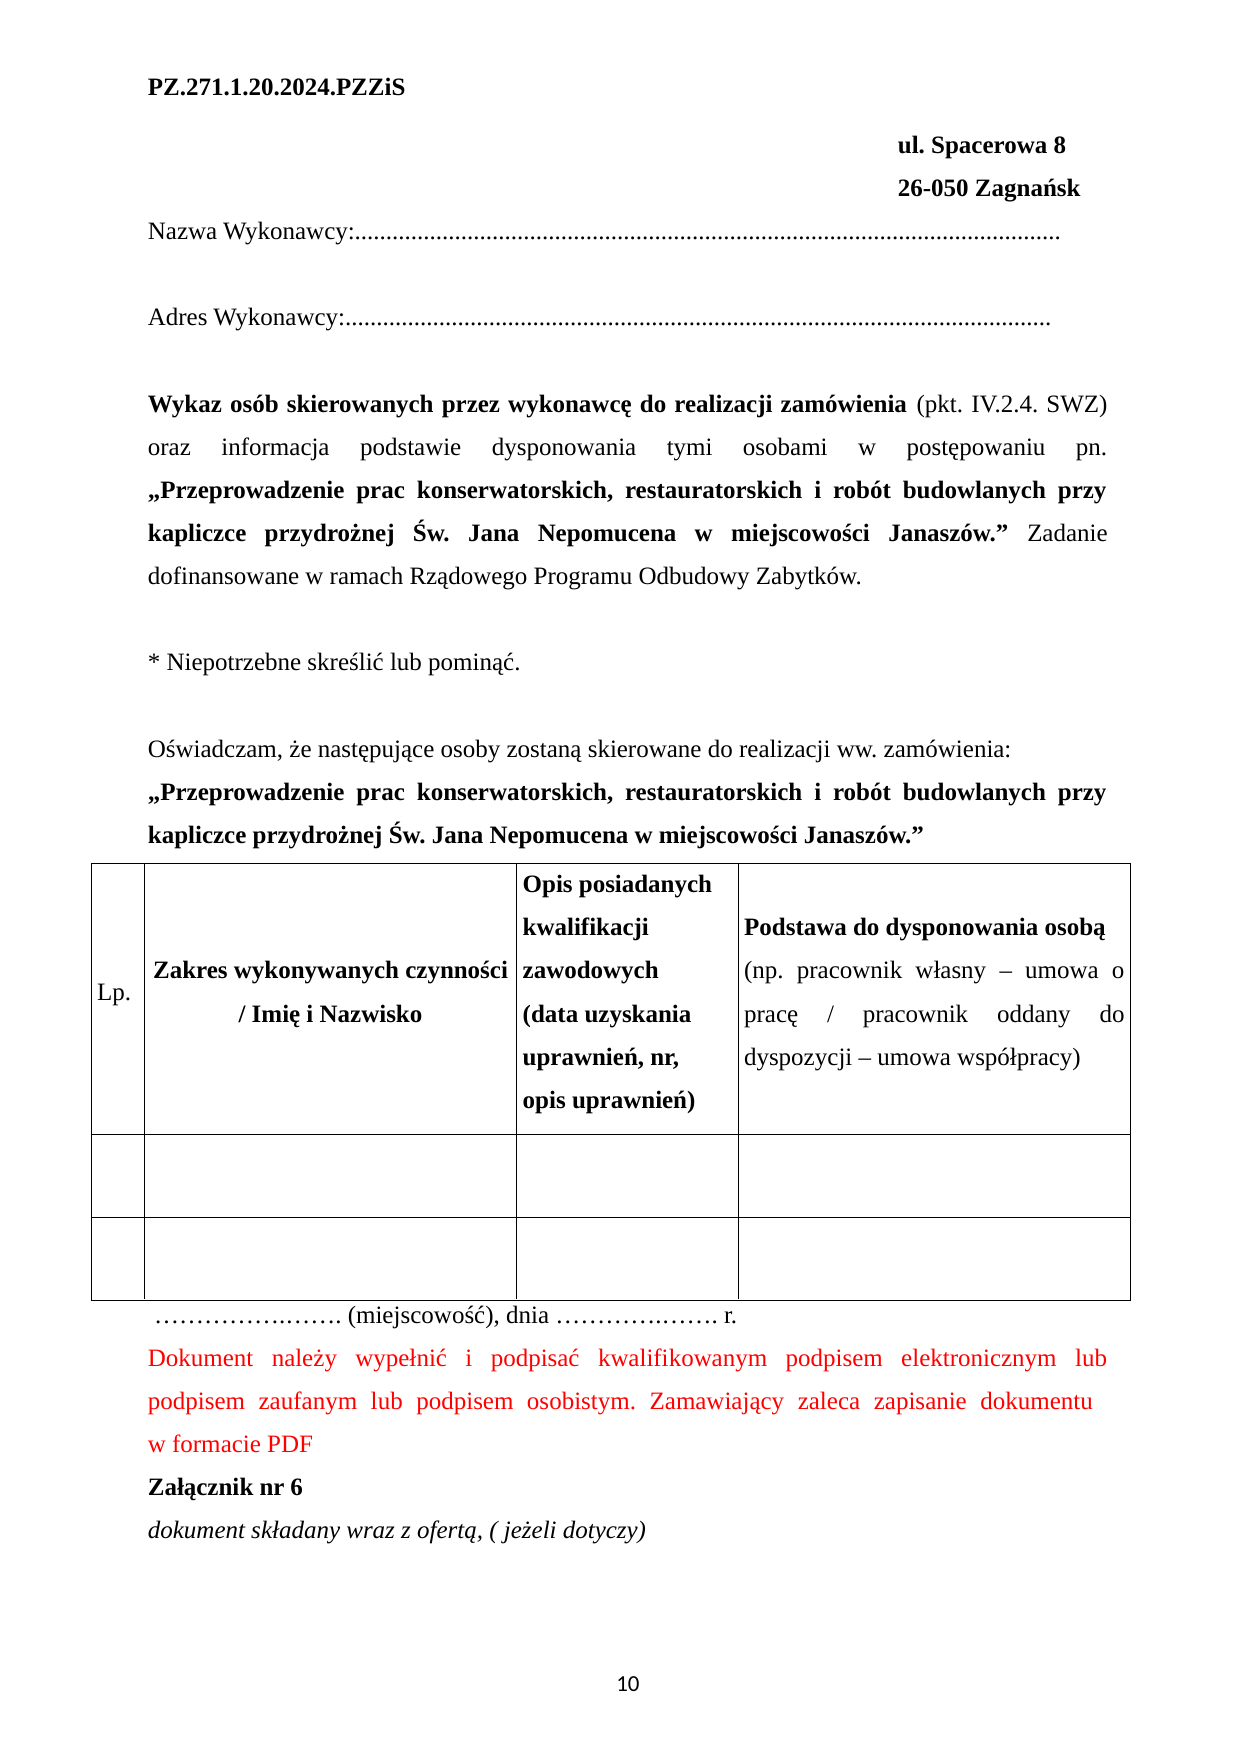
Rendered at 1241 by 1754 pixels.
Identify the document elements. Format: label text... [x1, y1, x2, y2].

table_header Lp. [92, 864, 144, 1134]
table_cell [517, 1218, 738, 1299]
text Dokument należy wypełnić i podpisać kwalifikowanym podpisem elektronicznym lub podpisem zaufanym lub podpisem osobistym. Zamawiający zaleca zapisanie dokumentu w formacie PDF [148, 1343, 1107, 1458]
text Wykaz osób skierowanych przez wykonawcę do realizacji zamówienia (pkt. IV.2.4. SWZ) oraz informacja podstawie dysponowania tymi osobami w postępowaniu pn. „Przeprowadzenie prac konserwatorskich, restauratorskich i robót budowlanych przy kapliczce przydrożnej Św. Jana Nepomucena w miejscowości Janaszów.” Zadanie dofinansowane w ramach Rządowego Programu Odbudowy Zabytków. [148, 389, 1107, 590]
table_cell [739, 1135, 1130, 1217]
table_header Opis posiadanych kwalifikacji zawodowych (data uzyskania uprawnień, nr, opis uprawnień) [517, 864, 738, 1134]
text dokument składany wraz z ofertą, ( jeżeli dotyczy) [148, 1516, 1107, 1544]
table_cell [92, 1135, 144, 1217]
text Adres Wykonawcy:................................................................................................................. [148, 302, 1107, 331]
text ul. Spacerowa 8 [148, 130, 1107, 159]
table_cell [92, 1218, 144, 1299]
text * Niepotrzebne skreślić lub pominąć. [148, 647, 1107, 676]
table_header Podstawa do dysponowania osobą (np. pracownik własny – umowa o pracę / pracownik oddany do dyspozycji – umowa współpracy) [739, 864, 1130, 1134]
table_cell [517, 1135, 738, 1217]
table_cell [145, 1218, 516, 1299]
text Załącznik nr 6 [148, 1472, 1107, 1501]
text Oświadczam, że następujące osoby zostaną skierowane do realizacji ww. zamówienia: [148, 734, 1107, 762]
table_cell [145, 1135, 516, 1217]
text 26-050 Zagnańsk [148, 173, 1107, 202]
table_header Zakres wykonywanych czynności / Imię i Nazwisko [145, 864, 516, 1134]
text „Przeprowadzenie prac konserwatorskich, restauratorskich i robót budowlanych przy kapliczce przydrożnej Św. Jana Nepomucena w miejscowości Janaszów.” [148, 777, 1107, 849]
text …………….……. (miejscowość), dnia ………….……. r. [148, 1301, 1107, 1329]
table_cell [739, 1218, 1130, 1299]
text Nazwa Wykonawcy:................................................................................................................. [148, 216, 1107, 245]
